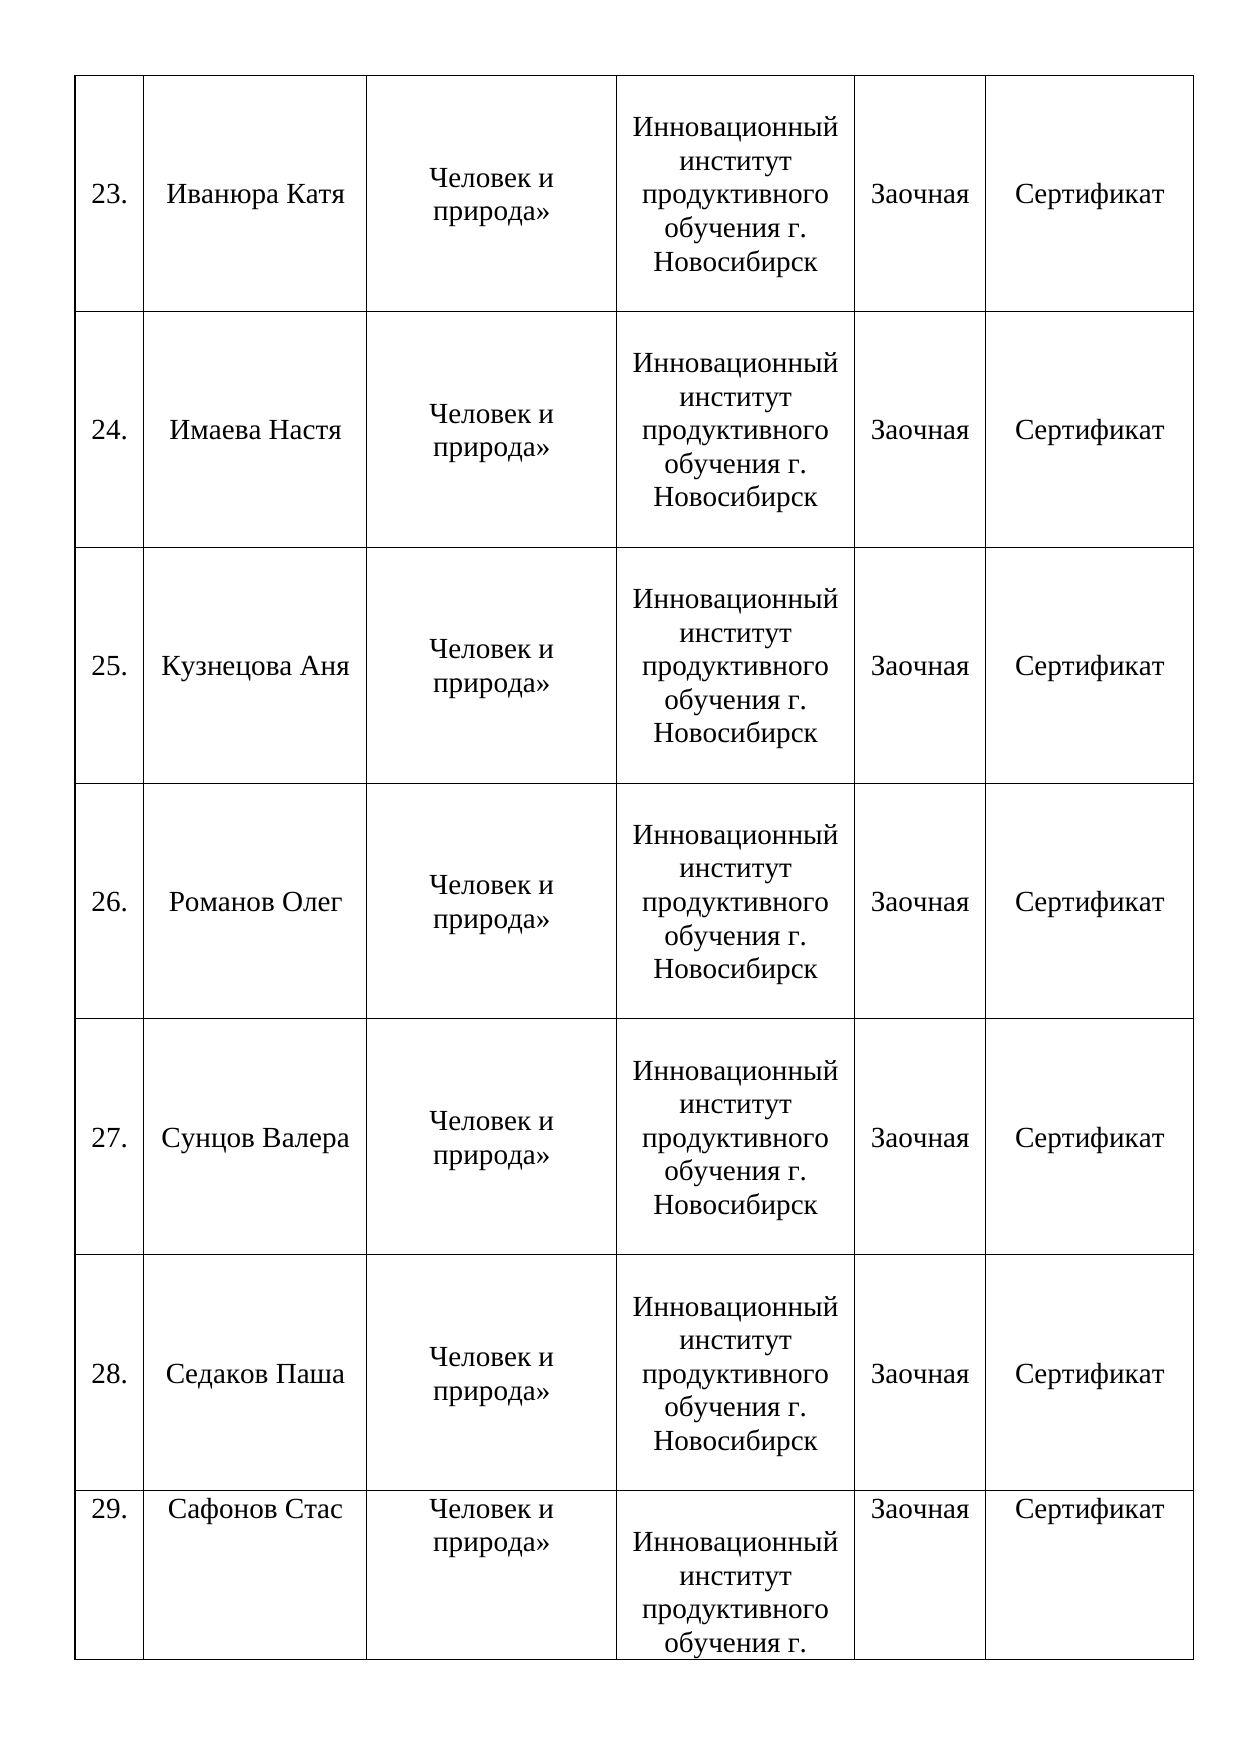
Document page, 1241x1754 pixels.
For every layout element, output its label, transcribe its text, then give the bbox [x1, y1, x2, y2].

table_cell Инновационный институт продуктивного обучения г. Новосибирск [617, 76, 854, 311]
table_cell Сертификат [986, 784, 1193, 1018]
table_cell Человек и природа» [367, 1019, 616, 1254]
table_cell 24. [76, 312, 143, 547]
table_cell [617, 1255, 854, 1490]
table_cell Иванюра Катя [144, 76, 366, 311]
table_cell Сертификат [986, 1019, 1193, 1254]
table_cell Заочная [855, 784, 985, 1018]
table_cell Сертификат [986, 1255, 1193, 1490]
table_cell Заочная [855, 312, 985, 547]
table_cell Человек и природа» [367, 1491, 616, 1659]
table_cell Имаева Настя [144, 312, 366, 547]
table_cell Заочная [855, 76, 985, 311]
table_cell 26. [76, 784, 143, 1018]
table_cell Заочная [855, 1019, 985, 1254]
table_cell Человек и природа» [367, 784, 616, 1018]
table_cell Сертификат [986, 1491, 1193, 1659]
table_cell Заочная [855, 1255, 985, 1490]
table_cell Сунцов Валера [144, 1019, 366, 1254]
table_cell 23. [76, 76, 143, 311]
table_cell Сертификат [986, 312, 1193, 547]
table_cell Заочная [855, 548, 985, 782]
table_cell 27. [76, 1019, 143, 1254]
table_cell Инновационный институт продуктивного обучения г. Новосибирск [617, 1019, 854, 1254]
table_cell Человек и природа» [367, 312, 616, 547]
table_cell Сертификат [986, 76, 1193, 311]
table_cell Кузнецова Аня [144, 548, 366, 782]
table_cell 28. [76, 1255, 143, 1490]
table_cell Сафонов Стас [144, 1491, 366, 1659]
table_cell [617, 1491, 854, 1659]
table_cell 29. [76, 1491, 143, 1659]
table_cell Седаков Паша [144, 1255, 366, 1490]
table_cell Инновационный институт продуктивного обучения г. Новосибирск [617, 548, 854, 782]
table_cell Инновационный институт продуктивного обучения г. Новосибирск [617, 784, 854, 1018]
table_cell Человек и природа» [367, 76, 616, 311]
table_cell Инновационный институт продуктивного обучения г. Новосибирск [617, 312, 854, 547]
table_cell Романов Олег [144, 784, 366, 1018]
table_cell Человек и природа» [367, 1255, 616, 1490]
table_cell 25. [76, 548, 143, 782]
table_cell Заочная [855, 1491, 985, 1659]
table_cell Человек и природа» [367, 548, 616, 782]
table_cell Сертификат [986, 548, 1193, 782]
